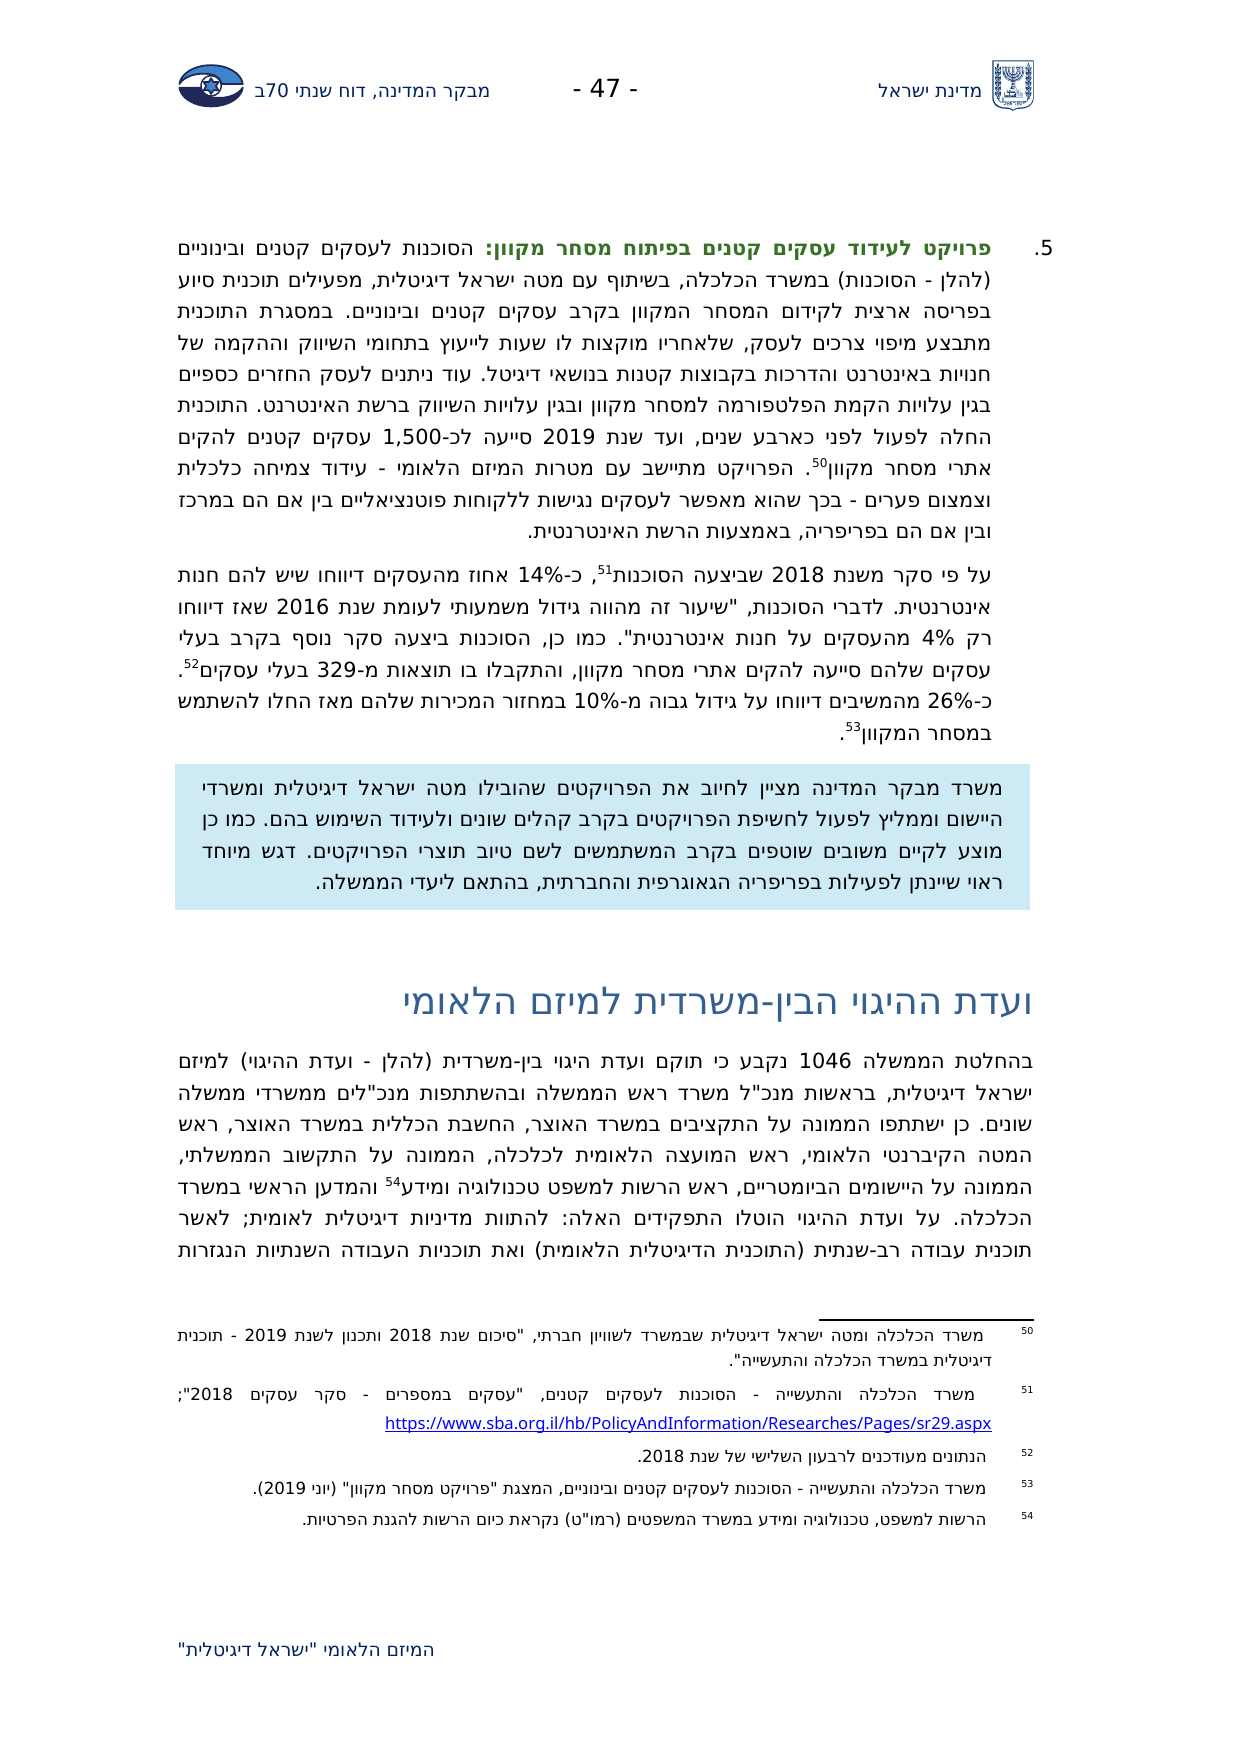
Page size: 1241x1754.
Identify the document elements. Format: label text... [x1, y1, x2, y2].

text משרד מבקר המדינה מציין לחיוב את הפרויקטים שהובילו מטה ישראל דיגיטלית ומשרדי היישום וממליץ לפעול לחשיפת הפרויקטים בקרב קהלים שונים ולעידוד השימוש בהם. כמו כן מוצע לקיים משובים שוטפים בקרב המשתמשים לשם טיוב תוצרי הפרויקטים. דגש מיוחד ראוי שיינתן לפעילות בפריפריה הגאוגרפית והחברתית, בהתאם ליעדי הממשלה. [178, 768, 1027, 907]
text על פי סקר משנת 2018 שביצעה הסוכנות, כ-14% אחוז מהעסקים דיווחו שיש להם חנות אינטרנטית. לדברי הסוכנות, "שיעור זה מהווה גידול משמעותי לעומת שנת 2016 שאז דיווחו רק 4% מהעסקים על חנות אינטרנטית". כמו כן, הסוכנות ביצעה סקר נוסף בקרב בעלי עסקים שלהם סייעה להקים אתרי מסחר מקוון, והתקבלו בו תוצאות מ-329 בעלי עסקים. כ-26% מהמשיבים דיווחו על גידול גבוה מ-10% במחזור המכירות שלהם מאז החלו להשתמש במסחר המקוון. [177, 563, 992, 745]
text פרויקט לעידוד עסקים קטנים בפיתוח מסחר מקוון: הסוכנות לעסקים קטנים ובינוניים (להלן - הסוכנות) במשרד הכלכלה, בשיתוף עם מטה ישראל דיגיטלית, מפעילים תוכנית סיוע בפריסה ארצית לקידום המסחר המקוון בקרב עסקים קטנים ובינוניים. במסגרת התוכנית מתבצע מיפוי צרכים לעסק, שלאחריו מוקצות לו שעות לייעוץ בתחומי השיווק וההקמה של חנויות באינטרנט והדרכות בקבוצות קטנות בנושאי דיגיטל. עוד ניתנים לעסק החזרים כספיים בגין עלויות הקמת הפלטפורמה למסחר מקוון ובגין עלויות השיווק ברשת האינטרנט. התוכנית החלה לפעול לפני כארבע שנים, ועד שנת 2019 סייעה לכ-1,500 עסקים קטנים להקים אתרי מסחר מקוון. הפרויקט מתיישב עם מטרות המיזם הלאומי - עידוד צמיחה כלכלית וצמצום פערים - בכך שהוא מאפשר לעסקים נגישות ללקוחות פוטנציאליים בין אם הם במרכז ובין אם הם בפריפריה, באמצעות הרשת האינטרנטית. [177, 236, 1033, 544]
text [177, 1049, 1033, 1262]
text ועדת ההיגוי הבין-משרדית למיזם הלאומי [177, 980, 1033, 1024]
